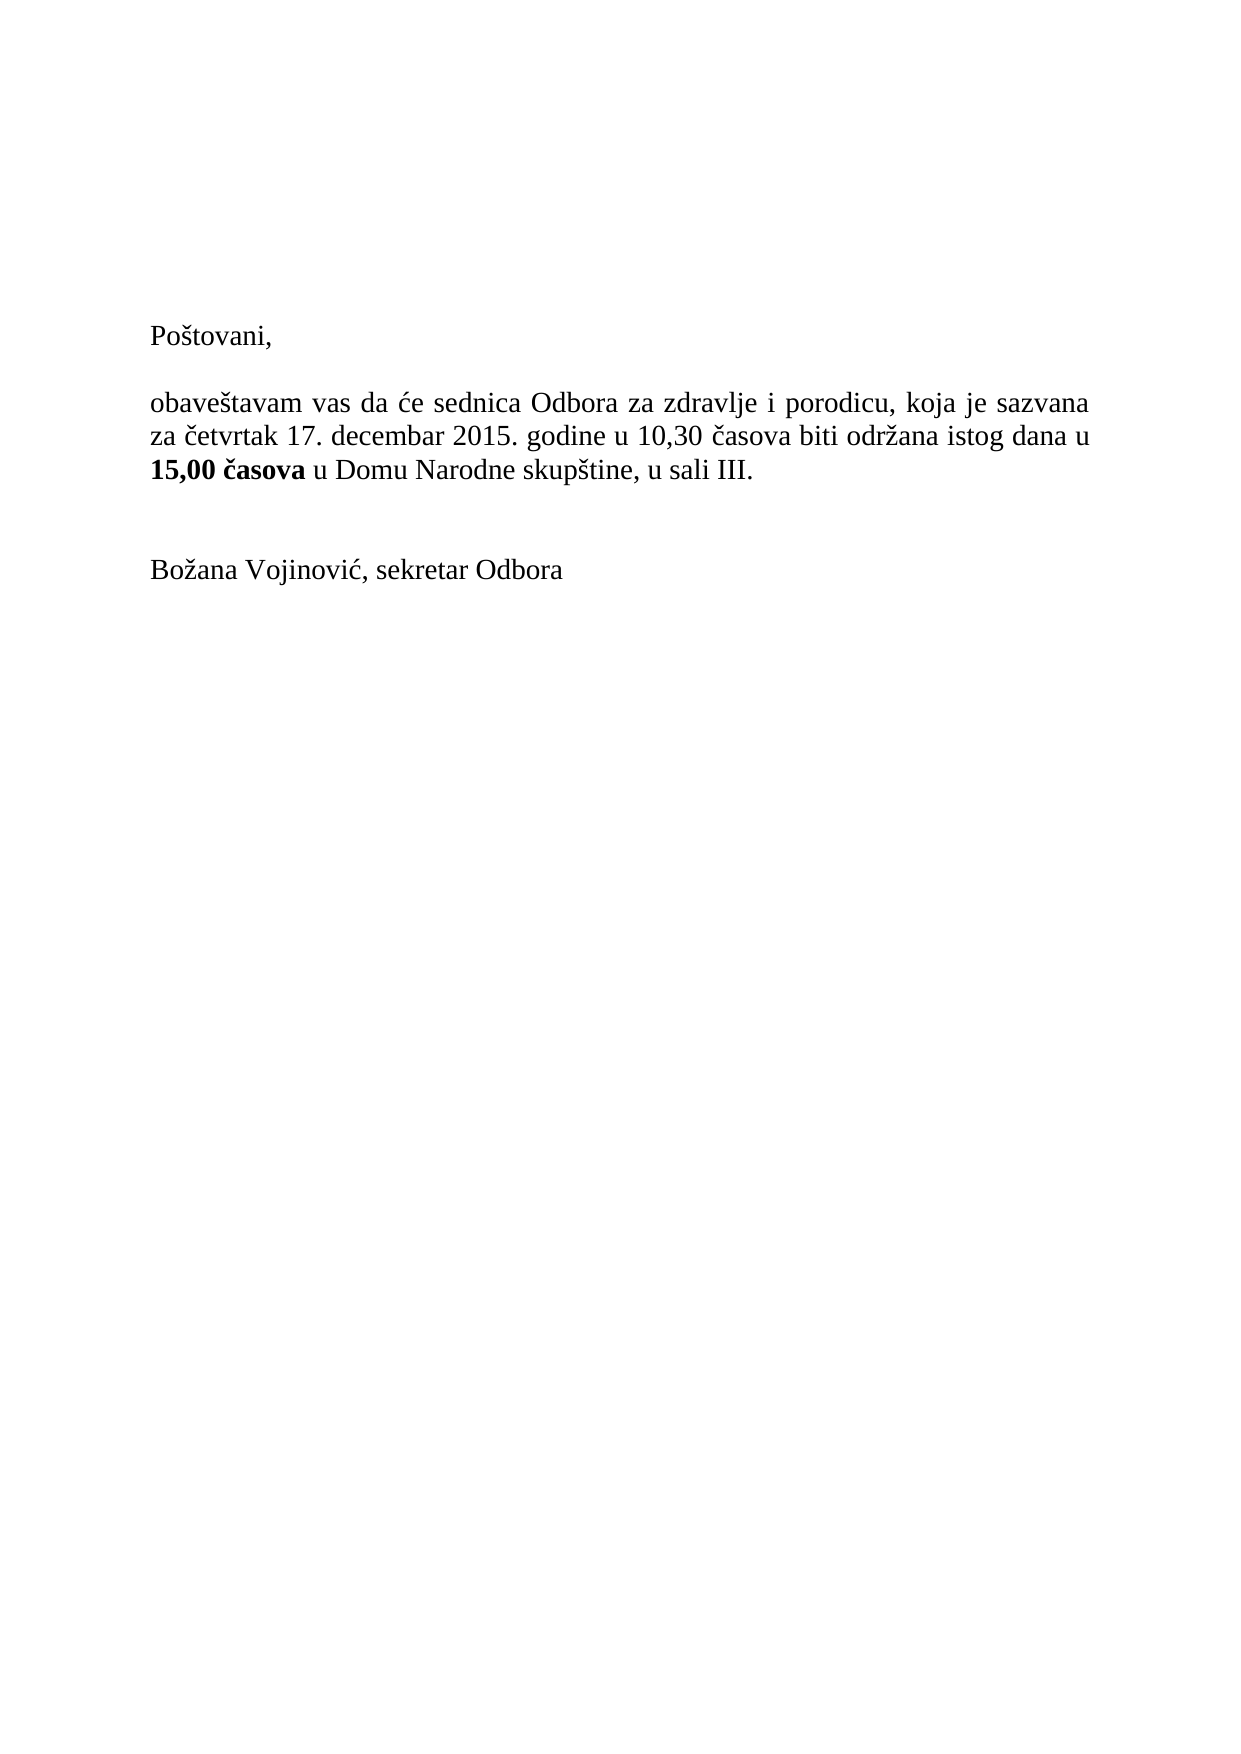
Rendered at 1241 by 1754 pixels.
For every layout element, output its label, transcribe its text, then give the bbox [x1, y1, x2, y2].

text Poštovani, [150, 318, 1090, 351]
text Božana Vojinović, sekretar Odbora [150, 552, 1090, 586]
text obaveštavam vas da će sednica Odbora za zdravlje i porodicu, koja je sazvana za četvrtak 17. decembar 2015. godine u 10,30 časova biti održana istog dana u 15,00 časova u Domu Narodne skupštine, u sali III. [150, 385, 1090, 485]
